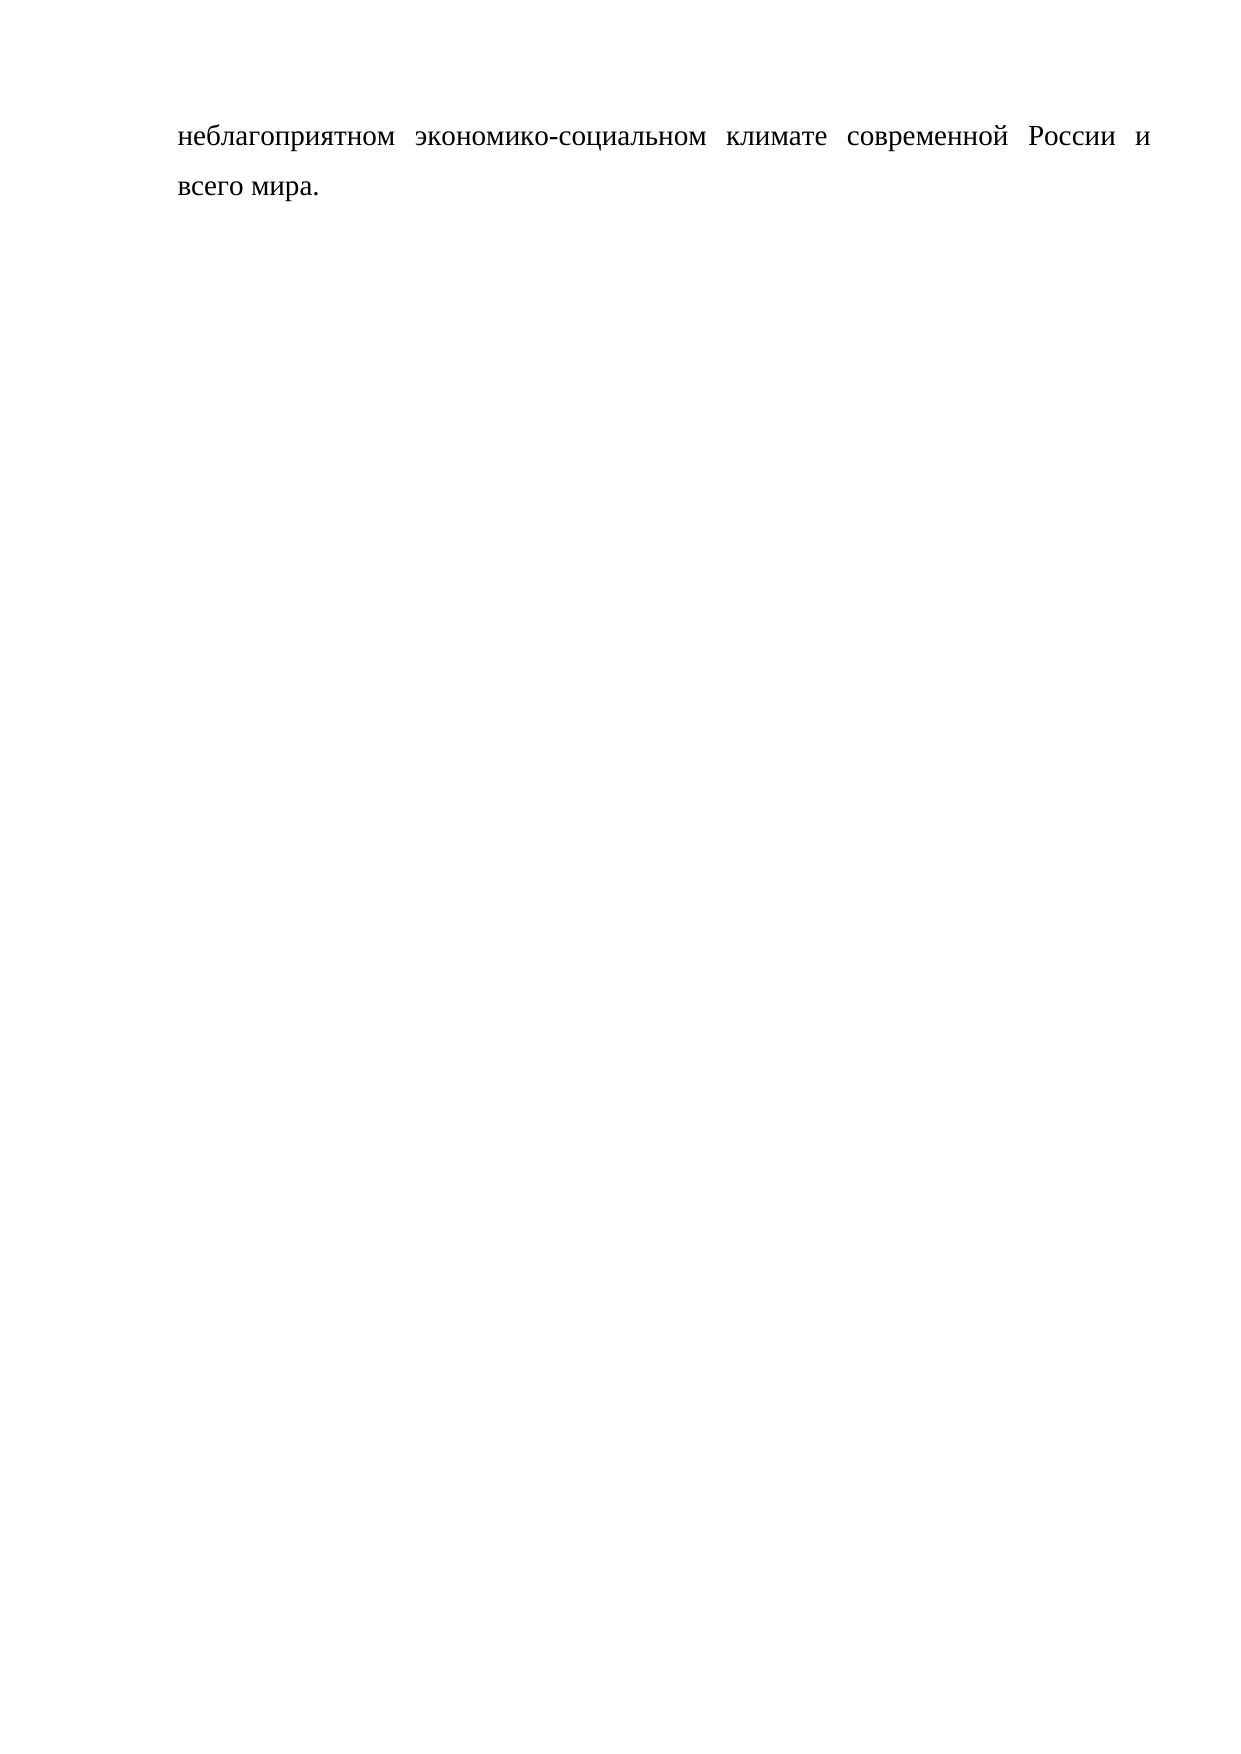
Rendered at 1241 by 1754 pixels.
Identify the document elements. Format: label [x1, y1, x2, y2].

text [177, 118, 1152, 202]
